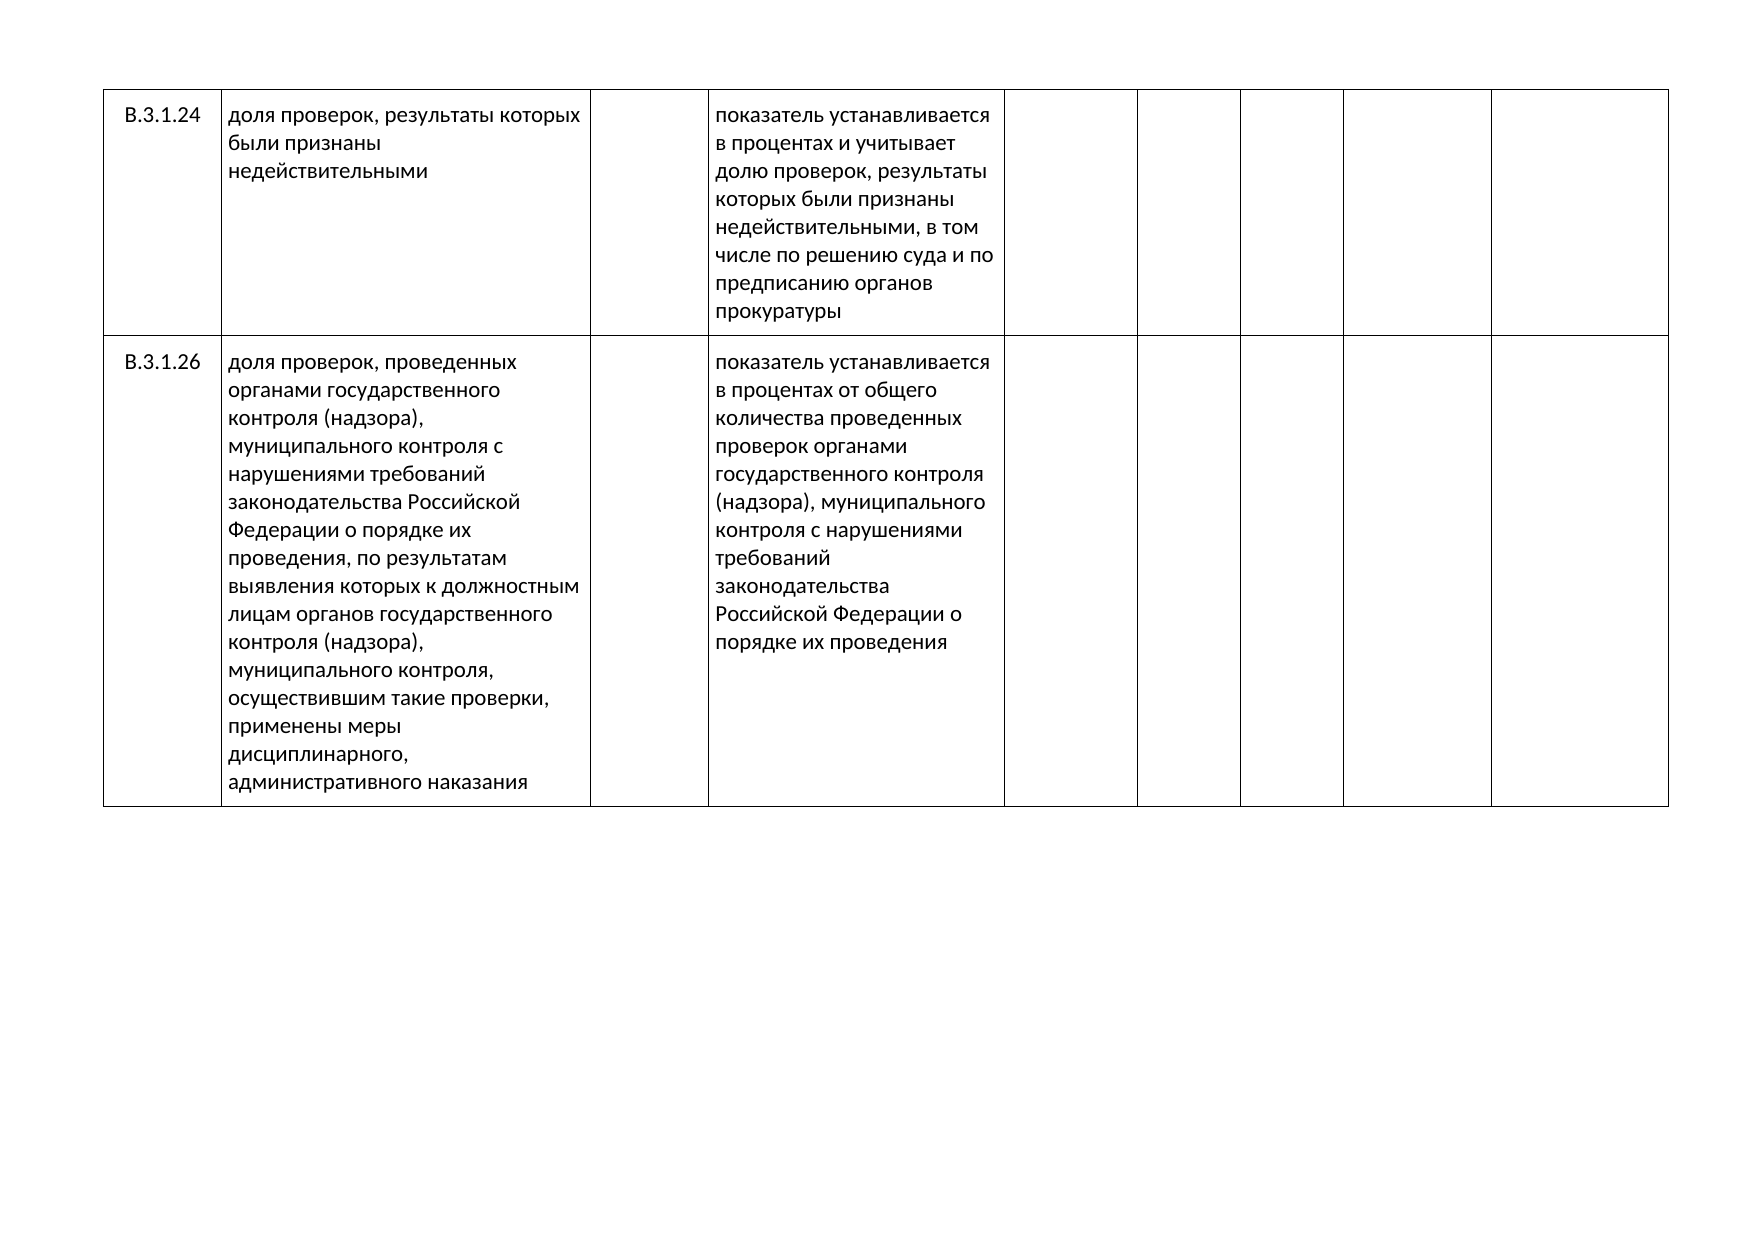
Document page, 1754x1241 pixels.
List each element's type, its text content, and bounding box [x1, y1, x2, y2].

table_cell [1344, 336, 1491, 806]
table_cell доля проверок, результаты которых были признаны недействительными [222, 90, 590, 335]
table_cell [1492, 336, 1668, 806]
table_cell показатель устанавливается в процентах от общего количества проведенных проверок органами государственного контроля (надзора), муниципального контроля с нарушениями требований законодательства Российской Федерации о порядке их проведения [709, 336, 1004, 806]
table_cell доля проверок, проведенных органами государственного контроля (надзора), муниципального контроля с нарушениями требований законодательства Российской Федерации о порядке их проведения, по результатам выявления которых к должностным лицам органов государственного контроля (надзора), муниципального контроля, осуществившим такие проверки, применены меры дисциплинарного, административного наказания [222, 336, 590, 806]
table_cell [1138, 90, 1240, 335]
table_cell В.3.1.24 [104, 90, 221, 335]
table_cell [1005, 90, 1137, 335]
table_cell [1241, 336, 1343, 806]
table_cell [1344, 90, 1491, 335]
table_cell [1241, 90, 1343, 335]
table_cell [1005, 336, 1137, 806]
table_cell [591, 336, 708, 806]
table_cell [1138, 336, 1240, 806]
table_cell [1492, 90, 1668, 335]
table_cell В.3.1.26 [104, 336, 221, 806]
table_cell [591, 90, 708, 335]
table_cell показатель устанавливается в процентах и учитывает долю проверок, результаты которых были признаны недействительными, в том числе по решению суда и по предписанию органов прокуратуры [709, 90, 1004, 335]
